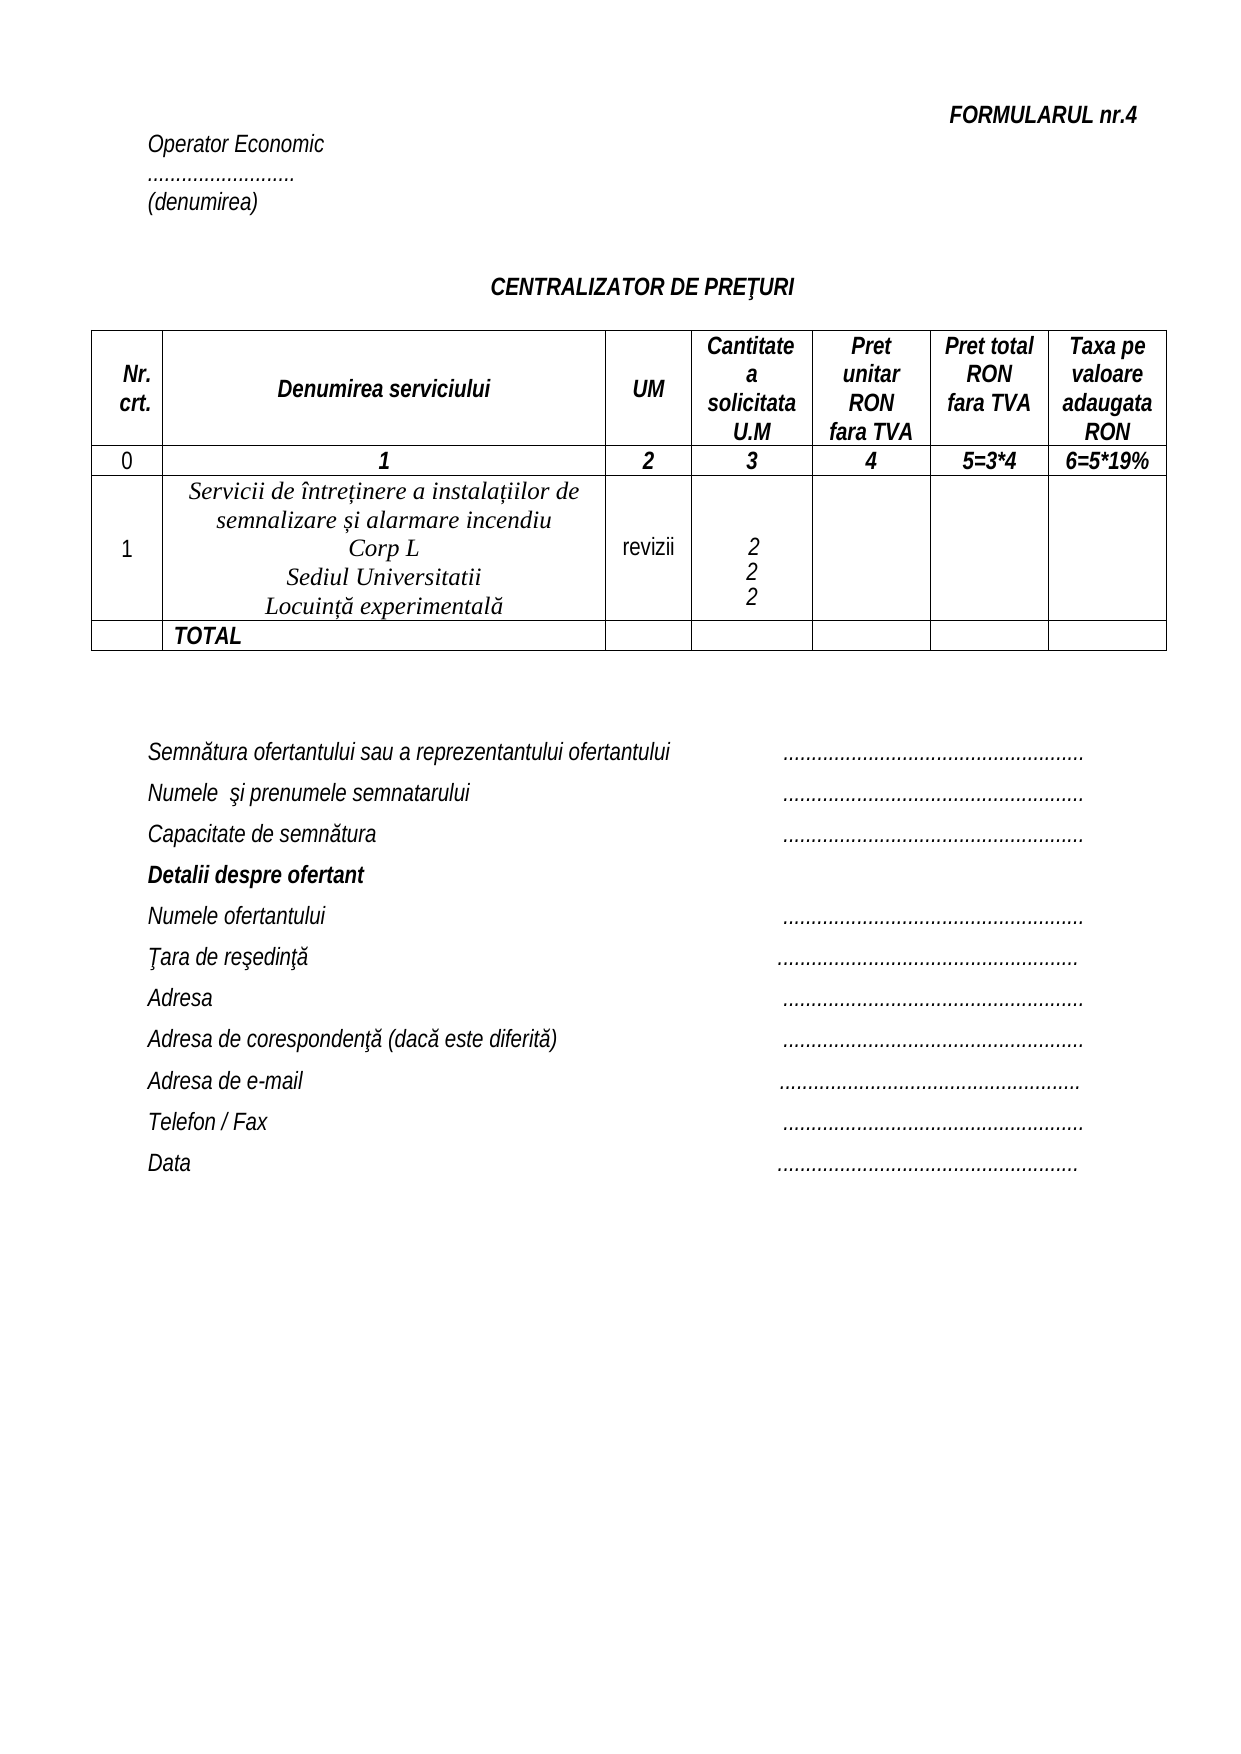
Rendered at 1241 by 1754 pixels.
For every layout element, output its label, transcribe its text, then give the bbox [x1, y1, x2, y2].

text .......................... [148, 158, 1137, 186]
text Numele şi prenumele semnatarului ..................................................... [148, 778, 1137, 806]
text Adresa de e-mail ..................................................... [148, 1066, 1137, 1094]
text Telefon / Fax ..................................................... [148, 1107, 1137, 1135]
text Adresa ..................................................... [148, 983, 1137, 1012]
table_cell Servicii de întreținere a instalațiilor de semnalizare și alarmare incendiu Corp L Sediul Universitatii Locuință experimentală [163, 476, 605, 620]
table_header Cantitatea solicitata U.M [692, 331, 812, 445]
table_cell [813, 476, 930, 620]
table_cell 6=5*19% [1049, 446, 1166, 475]
text CENTRALIZATOR DE PREŢURI [223, 272, 987, 301]
text Data ..................................................... [148, 1148, 1137, 1177]
text Numele ofertantului ..................................................... [148, 901, 1137, 930]
table_cell [813, 621, 930, 649]
table_cell 1 [163, 446, 605, 475]
table_cell [1049, 476, 1166, 620]
table_cell [606, 621, 691, 649]
table_cell 1 [92, 476, 162, 620]
table_header Taxa pe valoare adaugata RON [1049, 331, 1166, 445]
table_header Pret unitar RON fara TVA [813, 331, 930, 445]
text Capacitate de semnătura ..................................................... [148, 819, 1137, 847]
table_cell [931, 621, 1048, 649]
table_cell 2 2 2 [692, 476, 812, 620]
table_header Nr. crt. [92, 331, 162, 445]
table_cell 3 [692, 446, 812, 475]
table_cell 4 [813, 446, 930, 475]
text Ţara de reşedinţă ..................................................... [148, 942, 1137, 971]
text Operator Economic [148, 129, 1137, 158]
table_cell 0 [92, 446, 162, 475]
table_cell revizii [606, 476, 691, 620]
table_cell TOTAL [163, 621, 605, 649]
table_cell [692, 621, 812, 649]
table_cell 5=3*4 [931, 446, 1048, 475]
text (denumirea) [148, 186, 1137, 215]
text Adresa de corespondenţă (dacă este diferită) ..................................................... [148, 1024, 1137, 1053]
table_header UM [606, 331, 691, 445]
table_cell 2 [606, 446, 691, 475]
text Detalii despre ofertant [148, 860, 1137, 888]
table_cell [92, 621, 162, 649]
text FORMULARUL nr.4 [148, 101, 1137, 129]
table_header Denumirea serviciului [163, 331, 605, 445]
table_cell [1049, 621, 1166, 649]
table_cell [931, 476, 1048, 620]
text Semnătura ofertantului sau a reprezentantului ofertantului ..................................................... [148, 736, 1137, 765]
table_header Pret total RON fara TVA [931, 331, 1048, 445]
